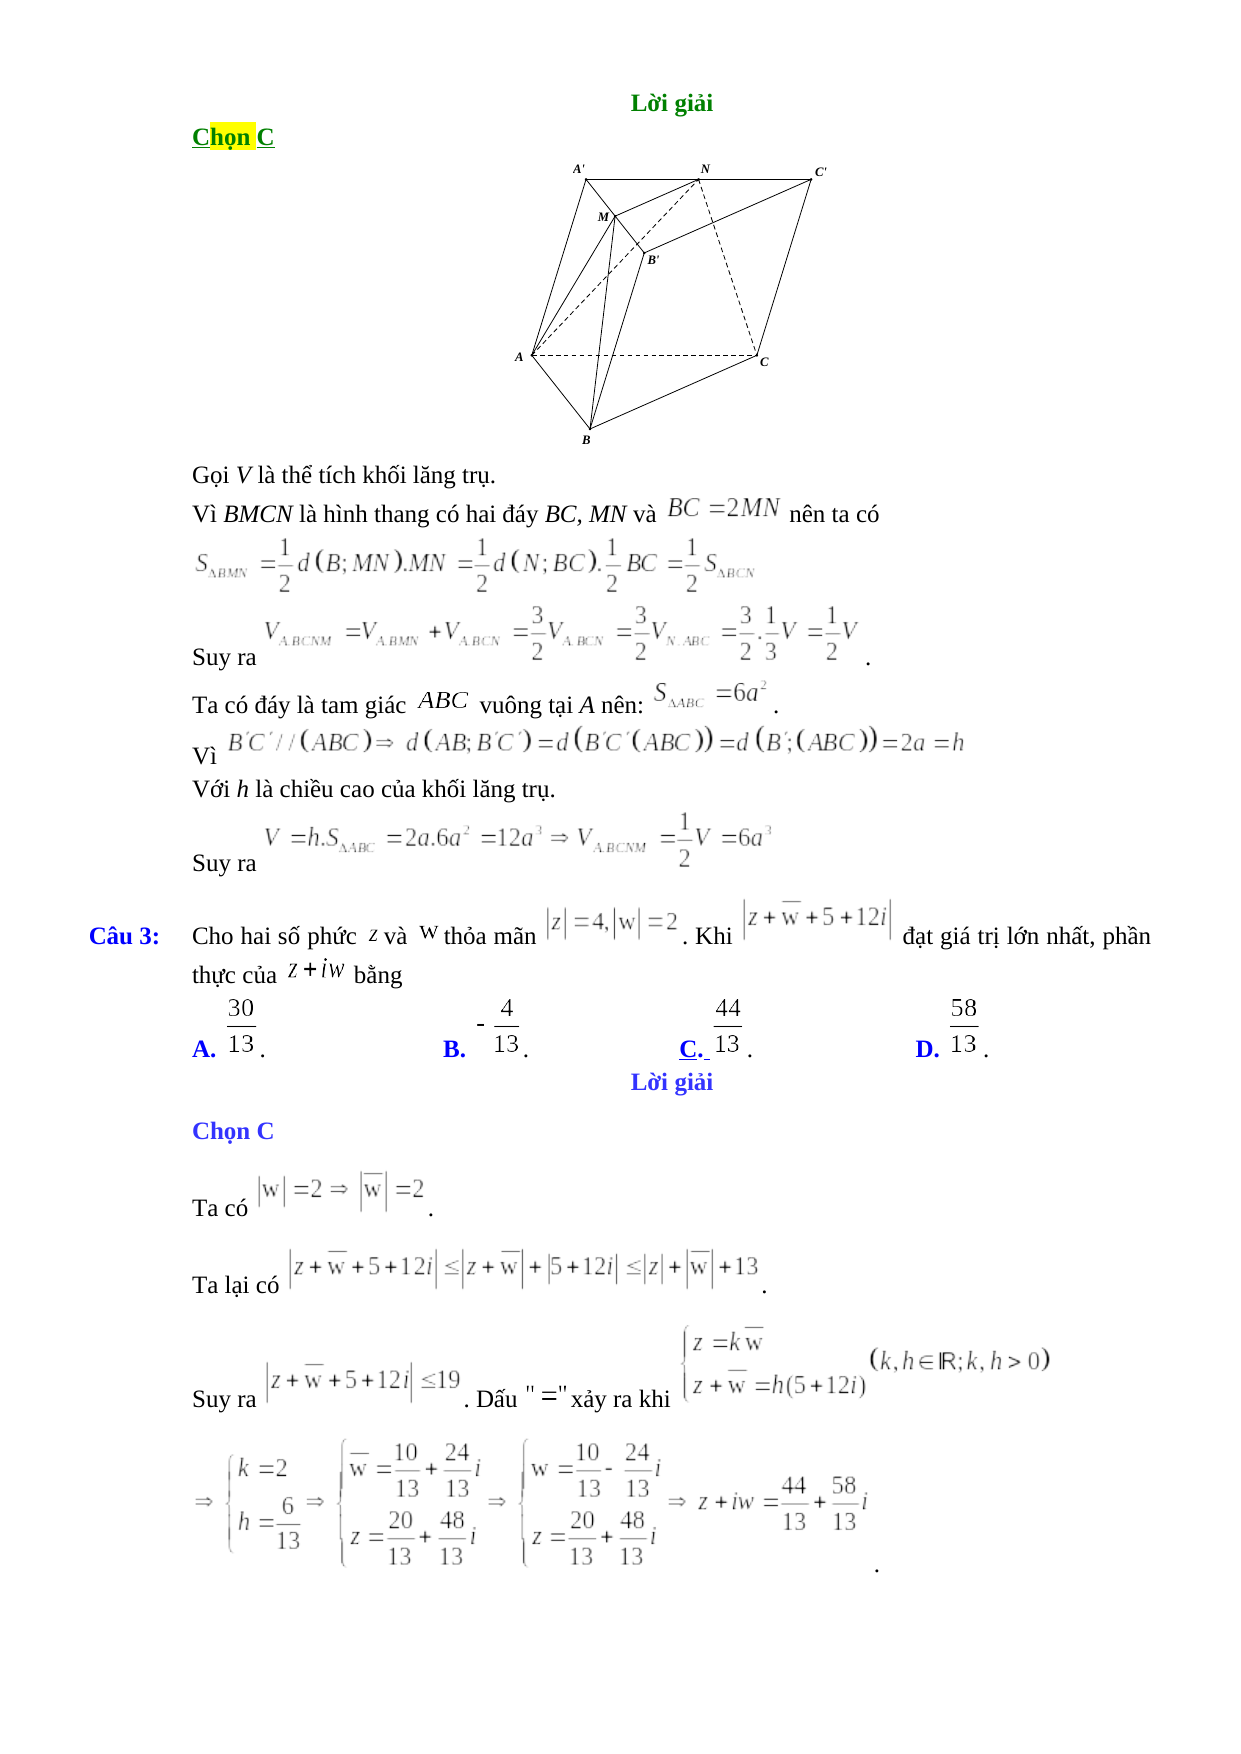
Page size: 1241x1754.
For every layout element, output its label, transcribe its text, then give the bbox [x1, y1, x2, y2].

text Suy ra [192, 807, 1152, 877]
text . [192, 1434, 1152, 1578]
text Chọn C [256, 122, 1152, 150]
text Lời giải [192, 1067, 1152, 1095]
text Ta có . [192, 1166, 1152, 1222]
text Suy ra . Dấu xảy ra khi [192, 1320, 1152, 1413]
text Với h là chiều cao của khối lăng trụ. [192, 774, 1152, 803]
text Gọi V là thể tích khối lăng trụ. [192, 460, 1152, 489]
text A. . B. . C. . D. . [192, 993, 1152, 1062]
text Ta lại có . [192, 1243, 1152, 1299]
text Câu 3: Cho hai số phức và thỏa mãn . Khi đạt giá trị lớn nhất, phần thực của bằng [88, 893, 1152, 988]
text Vì [192, 723, 1152, 770]
text Chọn C [192, 1116, 1152, 1145]
text Ta có đáy là tam giác vuông tại A nên: . [192, 675, 1152, 719]
text Suy ra . [192, 601, 1152, 670]
text Chọn C [192, 122, 210, 147]
text Lời giải [192, 88, 1152, 117]
text Vì BMCN là hình thang có hai đáy BC, MN và nên ta có [192, 493, 1152, 528]
